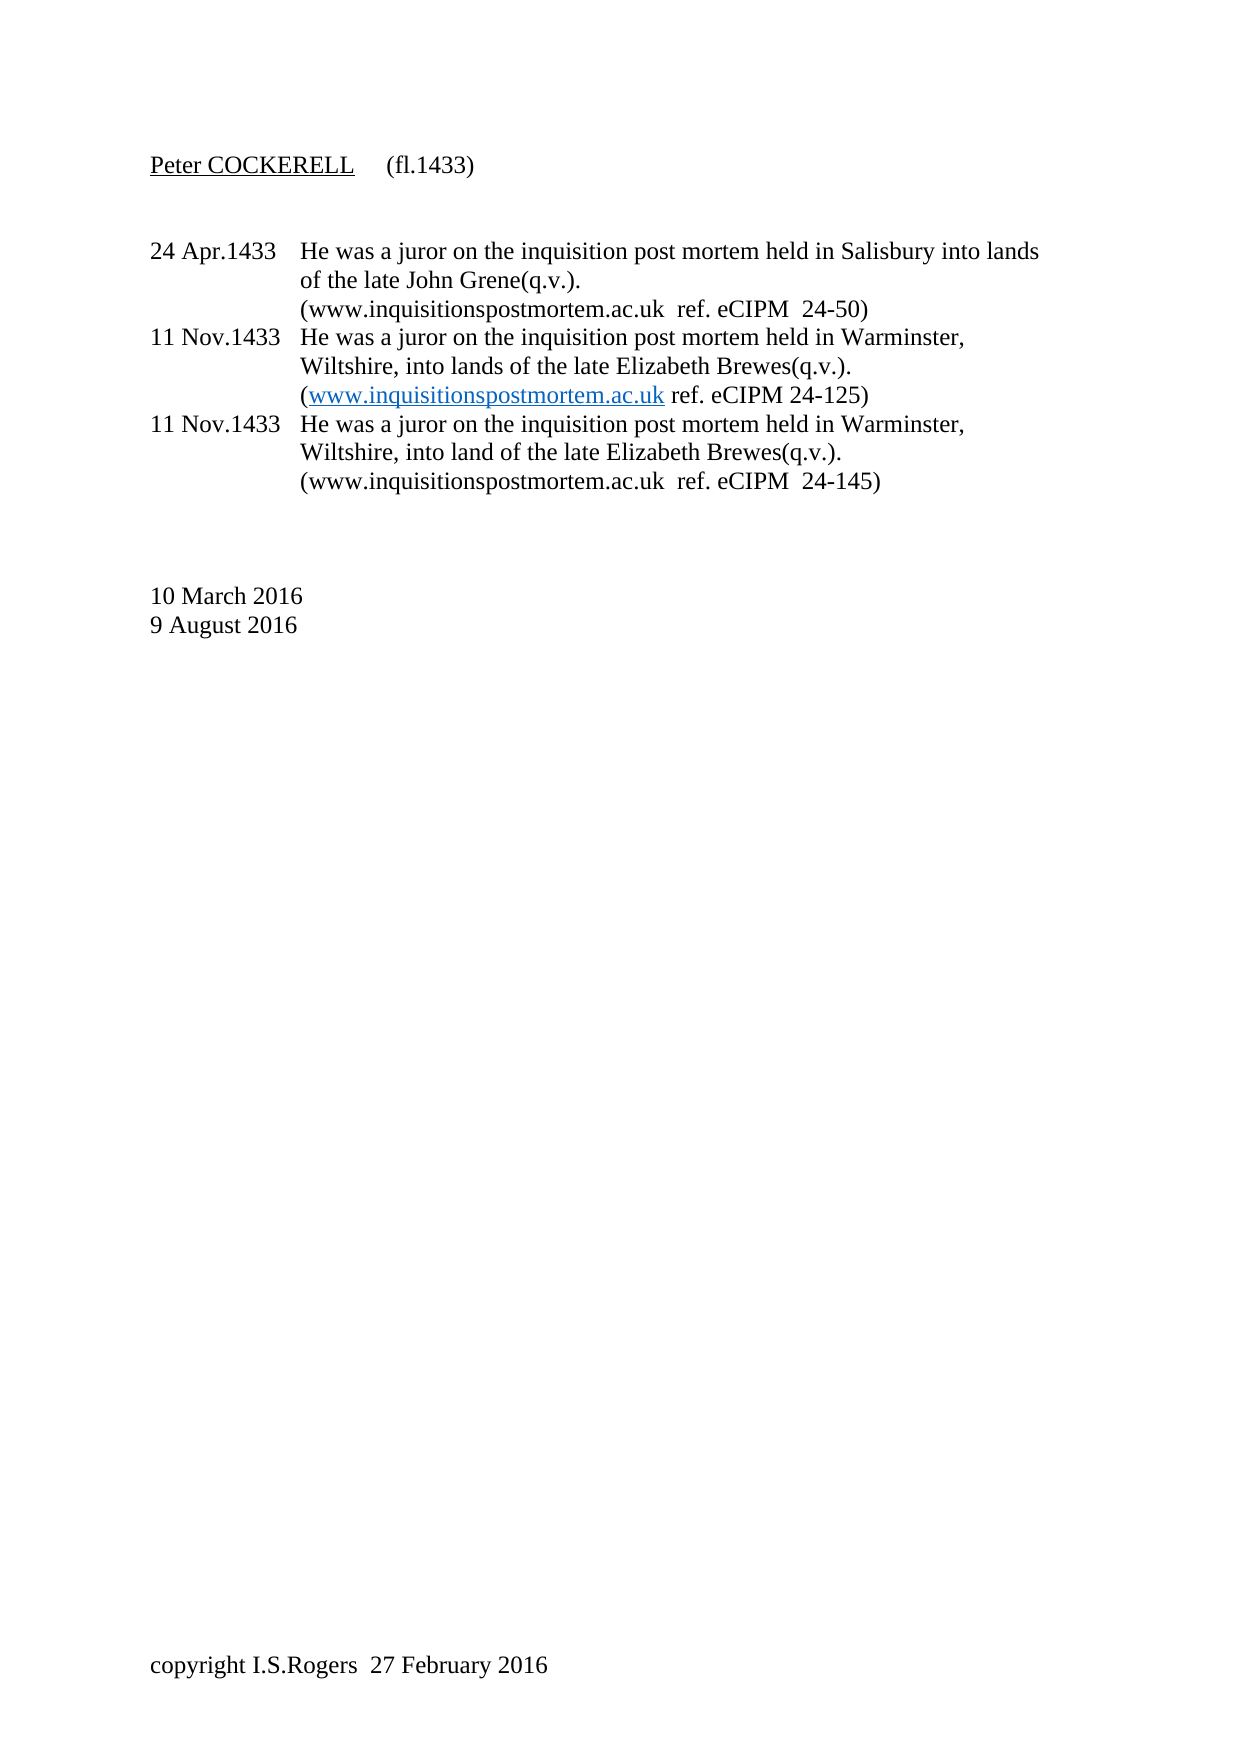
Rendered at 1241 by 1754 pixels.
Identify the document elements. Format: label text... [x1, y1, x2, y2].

text 24 Apr.1433 He was a juror on the inquisition post mortem held in Salisbury into lands [150, 236, 1090, 265]
text (www.inquisitionspostmortem.ac.uk ref. eCIPM 24-125) [150, 380, 1090, 409]
text Wiltshire, into lands of the late Elizabeth Brewes(q.v.). [150, 351, 1090, 380]
text of the late John Grene(q.v.). [150, 265, 1090, 294]
text Wiltshire, into land of the late Elizabeth Brewes(q.v.). [150, 437, 1090, 466]
text 9 August 2016 [150, 610, 1090, 639]
text 10 March 2016 [150, 581, 1090, 610]
text 11 Nov.1433 He was a juror on the inquisition post mortem held in Warminster, [150, 409, 1090, 437]
text (www.inquisitionspostmortem.ac.uk ref. eCIPM 24-145) [150, 466, 1090, 495]
text 11 Nov.1433 He was a juror on the inquisition post mortem held in Warminster, [150, 322, 1090, 351]
text Peter COCKERELL (fl.1433) [150, 150, 1090, 179]
text (www.inquisitionspostmortem.ac.uk ref. eCIPM 24-50) [150, 294, 1090, 322]
